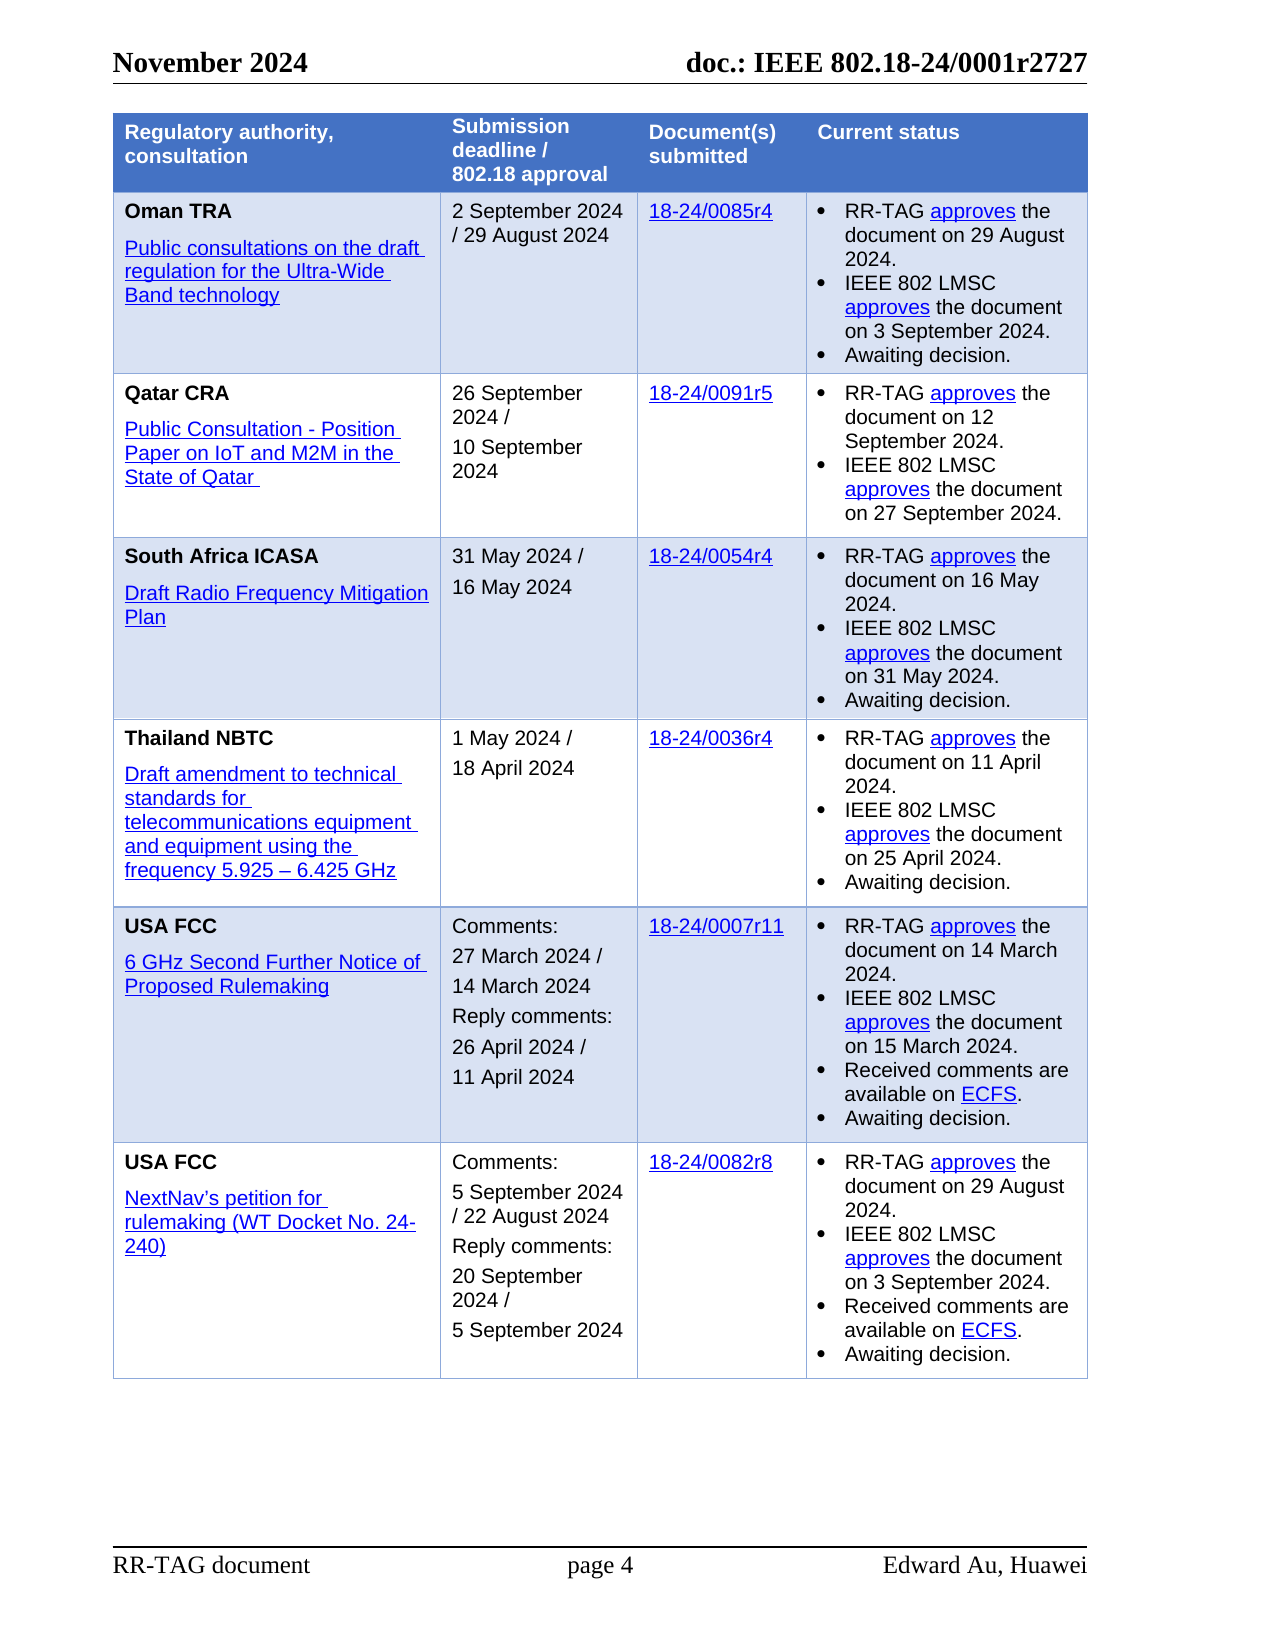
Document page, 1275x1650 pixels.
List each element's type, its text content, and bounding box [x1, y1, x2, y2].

table_cell RR-TAG approves the document on 29 August 2024. IEEE 802 LMSC approves the document on 3 September 2024. Received comments are available on ECFS. Awaiting decision. [807, 1143, 1087, 1378]
table_cell 18-24/0082r8 [638, 1143, 806, 1378]
table_header Submission deadline / 802.18 approval [441, 114, 637, 192]
table_cell USA FCC NextNav’s petition for rulemaking (WT Docket No. 24-240) [114, 1143, 440, 1378]
table_cell RR-TAG approves the document on 11 April 2024. IEEE 802 LMSC approves the document on 25 April 2024. Awaiting decision. [807, 720, 1087, 906]
table_cell 1 May 2024 / 18 April 2024 [441, 720, 637, 906]
table_cell South Africa ICASA Draft Radio Frequency Mitigation Plan [114, 538, 440, 718]
table_cell 18-24/0036r4 [638, 720, 806, 906]
table_header Current status [807, 114, 1087, 192]
table_cell RR-TAG approves the document on 14 March 2024. IEEE 802 LMSC approves the document on 15 March 2024. Received comments are available on ECFS. Awaiting decision. [807, 908, 1087, 1142]
table_cell Oman TRA Public consultations on the draft regulation for the Ultra-Wide Band technology [114, 193, 440, 373]
table_cell Comments: 5 September 2024 / 22 August 2024 Reply comments: 20 September 2024 / 5 September 2024 [441, 1143, 637, 1378]
table_cell Comments: 27 March 2024 / 14 March 2024 Reply comments: 26 April 2024 / 11 April 2024 [441, 908, 637, 1142]
table_cell 2 September 2024 / 29 August 2024 [441, 193, 637, 373]
table_header Document(s) submitted [638, 114, 806, 192]
table_cell Thailand NBTC Draft amendment to technical standards for telecommunications equipment and equipment using the frequency 5.925 – 6.425 GHz [114, 720, 440, 906]
table_cell 18-24/0007r11 [638, 908, 806, 1142]
table_cell RR-TAG approves the document on 12 September 2024. IEEE 802 LMSC approves the document on 27 September 2024. [807, 374, 1087, 537]
table_cell 31 May 2024 / 16 May 2024 [441, 538, 637, 718]
table_cell 18-24/0054r4 [638, 538, 806, 718]
table_cell USA FCC 6 GHz Second Further Notice of Proposed Rulemaking [114, 908, 440, 1142]
table_cell RR-TAG approves the document on 29 August 2024. IEEE 802 LMSC approves the document on 3 September 2024. Awaiting decision. [807, 193, 1087, 373]
table_cell 26 September 2024 / 10 September 2024 [441, 374, 637, 537]
table_cell 18-24/0085r4 [638, 193, 806, 373]
table_header Regulatory authority, consultation [114, 114, 440, 192]
table_cell RR-TAG approves the document on 16 May 2024. IEEE 802 LMSC approves the document on 31 May 2024. Awaiting decision. [807, 538, 1087, 718]
table_cell Qatar CRA Public Consultation - Position Paper on IoT and M2M in the State of Qatar [114, 374, 440, 537]
table_cell 18-24/0091r5 [638, 374, 806, 537]
